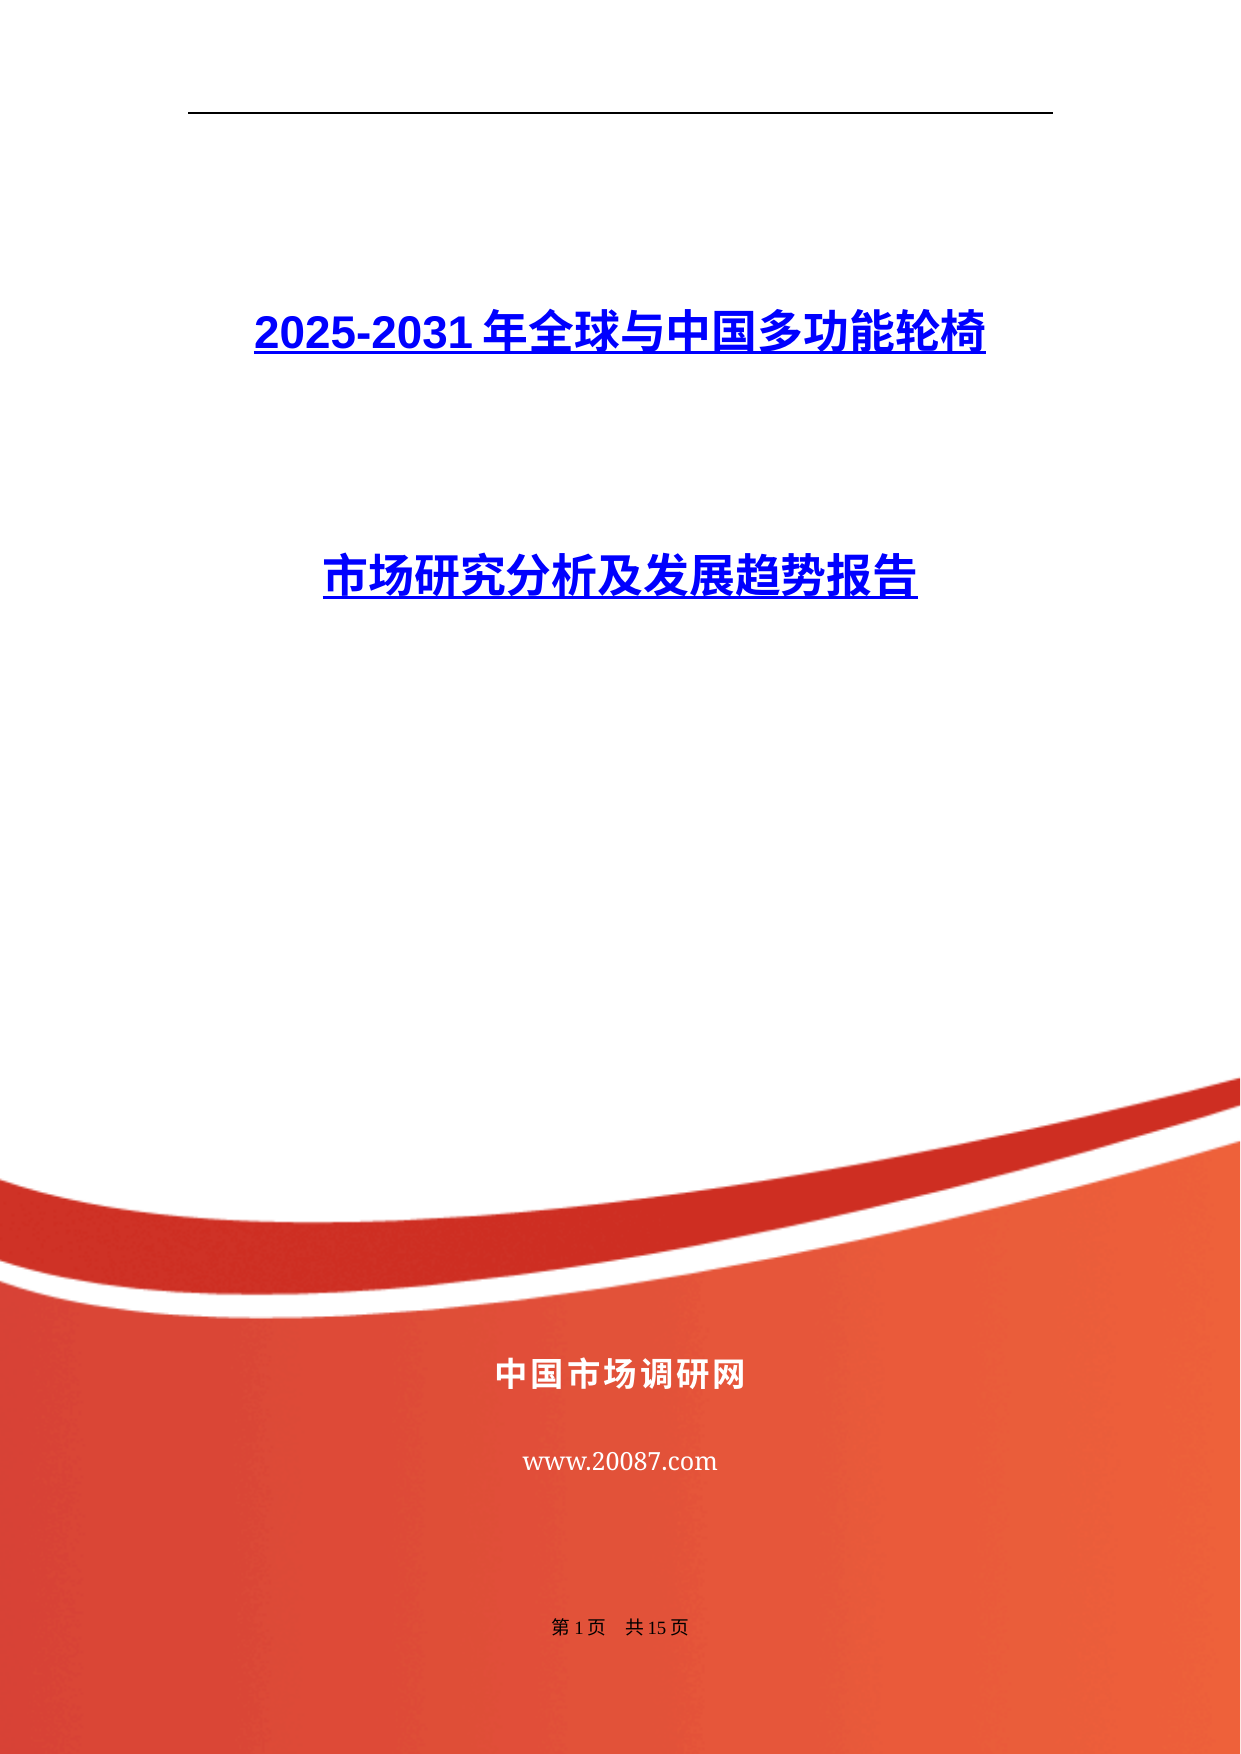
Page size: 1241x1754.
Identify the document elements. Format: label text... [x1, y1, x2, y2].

table_header 2025-2031年全球与中国多功能轮椅市场研究分析及发展趋势报告 [188, 207, 1053, 773]
picture [0, 1006, 1241, 1754]
subtitle 中国市场调研网 [187, 1339, 1053, 1404]
text www.20087.com [187, 1428, 1053, 1493]
